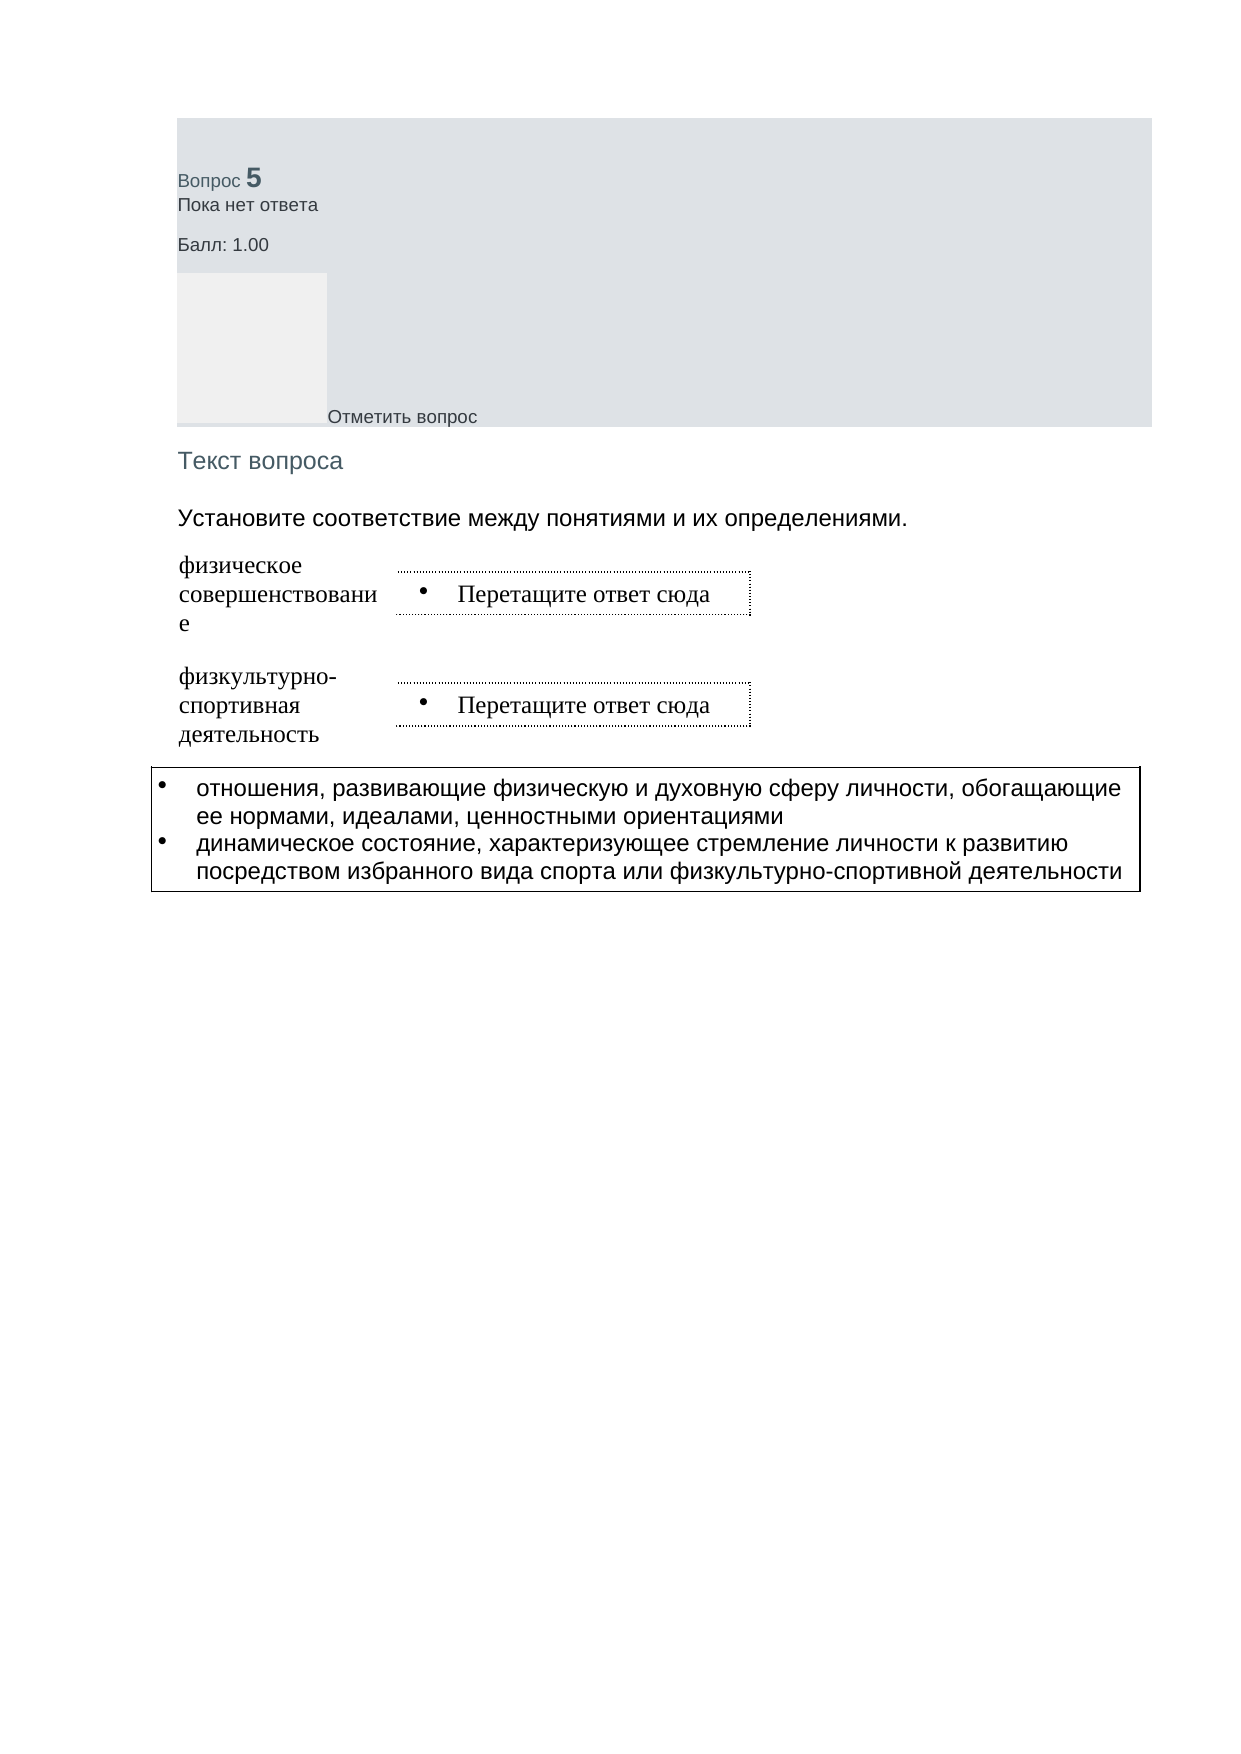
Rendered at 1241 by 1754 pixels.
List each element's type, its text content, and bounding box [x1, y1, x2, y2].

table_cell физкультурно-спортивная деятельность [177, 655, 390, 766]
subtitle Вопрос 5 [177, 161, 1152, 194]
text Отметить вопрос [177, 273, 1152, 427]
table_cell Перетащите ответ сюда [390, 655, 777, 766]
text Установите соответствие между понятиями и их определениями. [177, 504, 1152, 531]
table_header Перетащите ответ сюда [390, 544, 777, 655]
text Балл: 1.00 [177, 233, 1152, 255]
subtitle Текст вопроса [177, 446, 1152, 474]
table_header физическое совершенствование [177, 544, 390, 655]
list динамическое состояние, характеризующее стремление личности к развитию посредством избранного вида спорта или физкультурно-спортивной деятельности [152, 822, 1139, 891]
list отношения, развивающие физическую и духовную сферу личности, обогащающие ее нормами, идеалами, ценностными ориентациями [152, 768, 1139, 822]
text Пока нет ответа [177, 194, 1152, 215]
